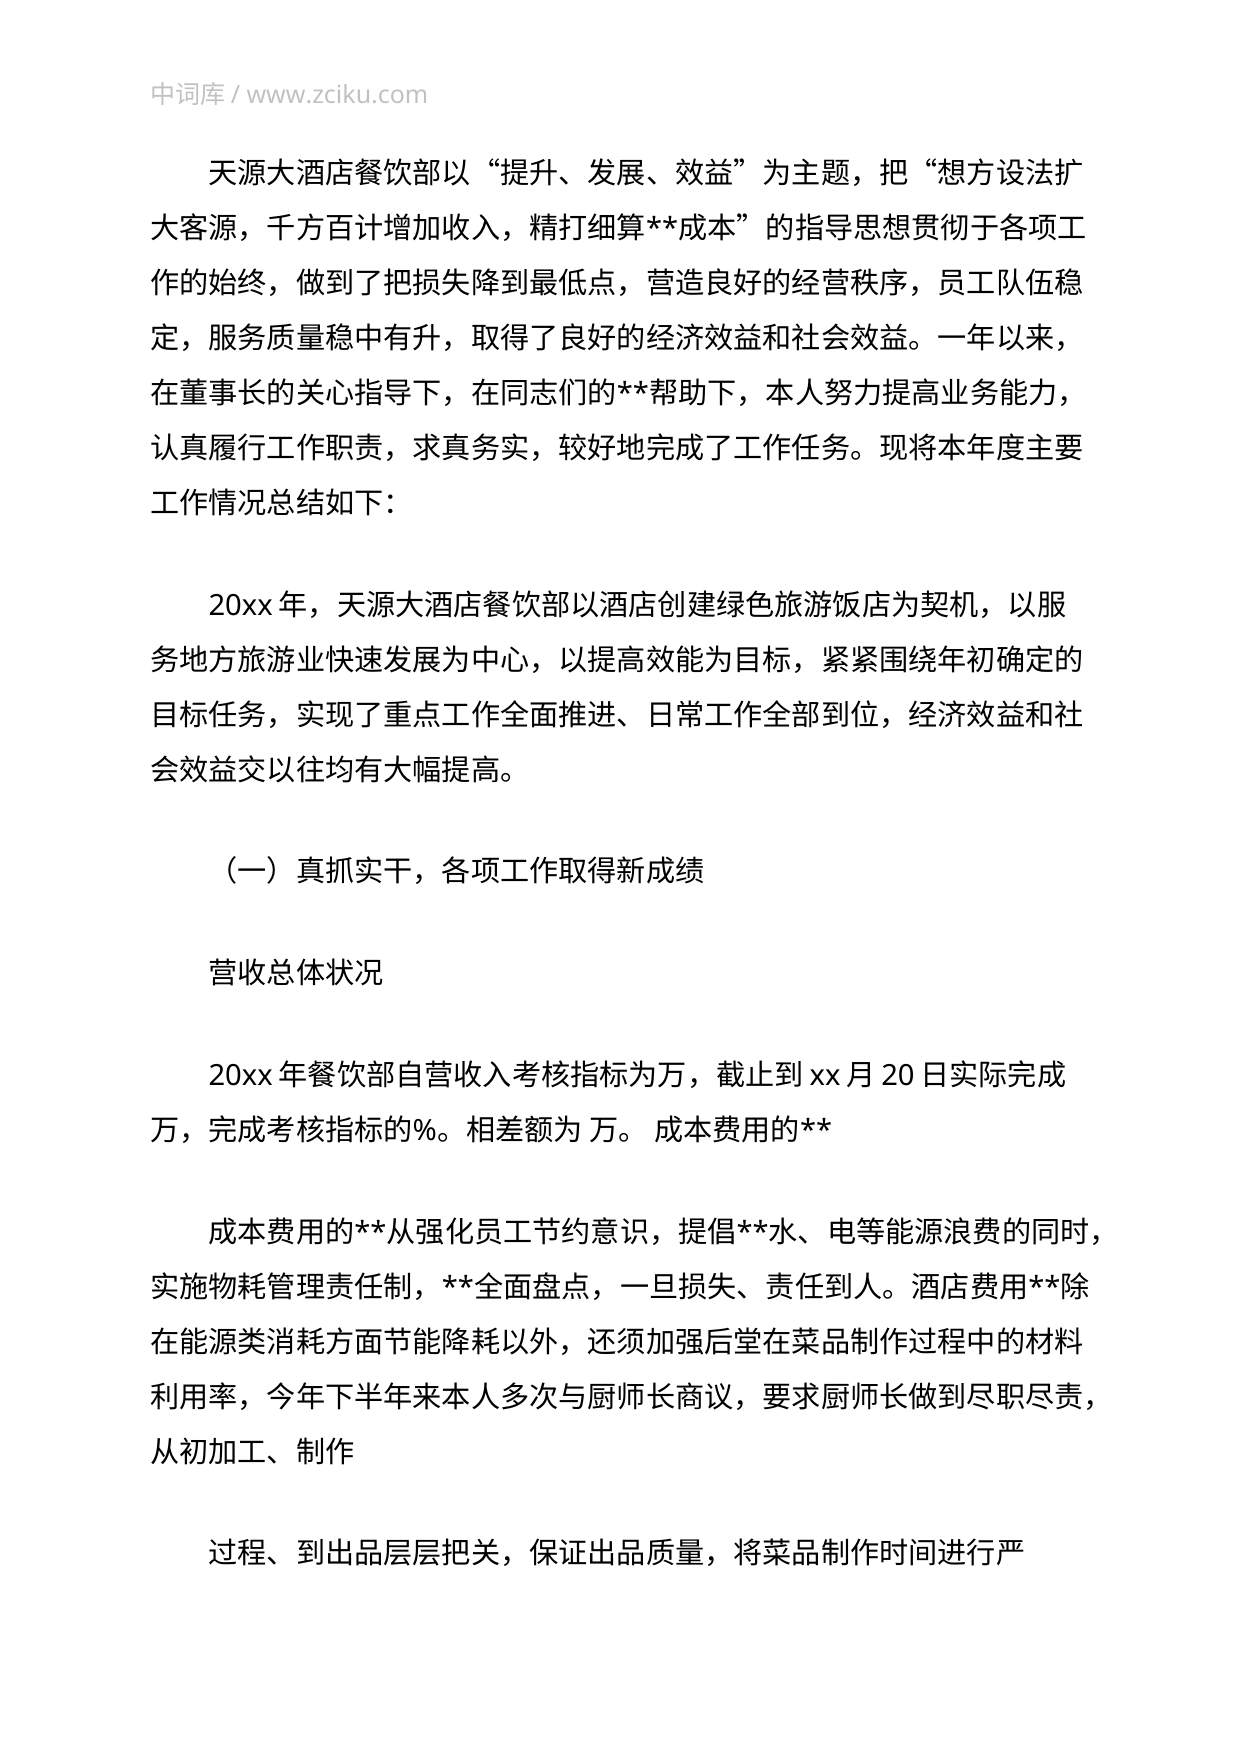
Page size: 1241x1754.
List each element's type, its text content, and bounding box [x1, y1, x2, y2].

text 20xx年餐饮部自营收入考核指标为万，截止到xx月20日实际完成万，完成考核指标的%。相差额为 万。 成本费用的** [150, 1051, 1090, 1149]
text 营收总体状况 [150, 950, 1090, 992]
text 20xx年，天源大酒店餐饮部以酒店创建绿色旅游饭店为契机，以服务地方旅游业快速发展为中心，以提高效能为目标，紧紧围绕年初确定的目标任务，实现了重点工作全面推进、日常工作全部到位，经济效益和社会效益交以往均有大幅提高。 [150, 581, 1090, 788]
text 成本费用的**从强化员工节约意识，提倡**水、电等能源浪费的同时，实施物耗管理责任制，**全面盘点，一旦损失、责任到人。酒店费用**除在能源类消耗方面节能降耗以外，还须加强后堂在菜品制作过程中的材料利用率，今年下半年来本人多次与厨师长商议，要求厨师长做到尽职尽责，从初加工、制作 [150, 1208, 1090, 1471]
text 天源大酒店餐饮部以“提升、发展、效益”为主题，把“想方设法扩大客源，千方百计增加收入，精打细算**成本”的指导思想贯彻于各项工作的始终，做到了把损失降到最低点，营造良好的经营秩序，员工队伍稳定，服务质量稳中有升，取得了良好的经济效益和社会效益。一年以来，在董事长的关心指导下，在同志们的**帮助下，本人努力提高业务能力，认真履行工作职责，求真务实，较好地完成了工作任务。现将本年度主要工作情况总结如下： [150, 150, 1090, 522]
text 过程、到出品层层把关，保证出品质量，将菜品制作时间进行严 [150, 1530, 1090, 1572]
text （一）真抓实干，各项工作取得新成绩 [150, 848, 1090, 890]
